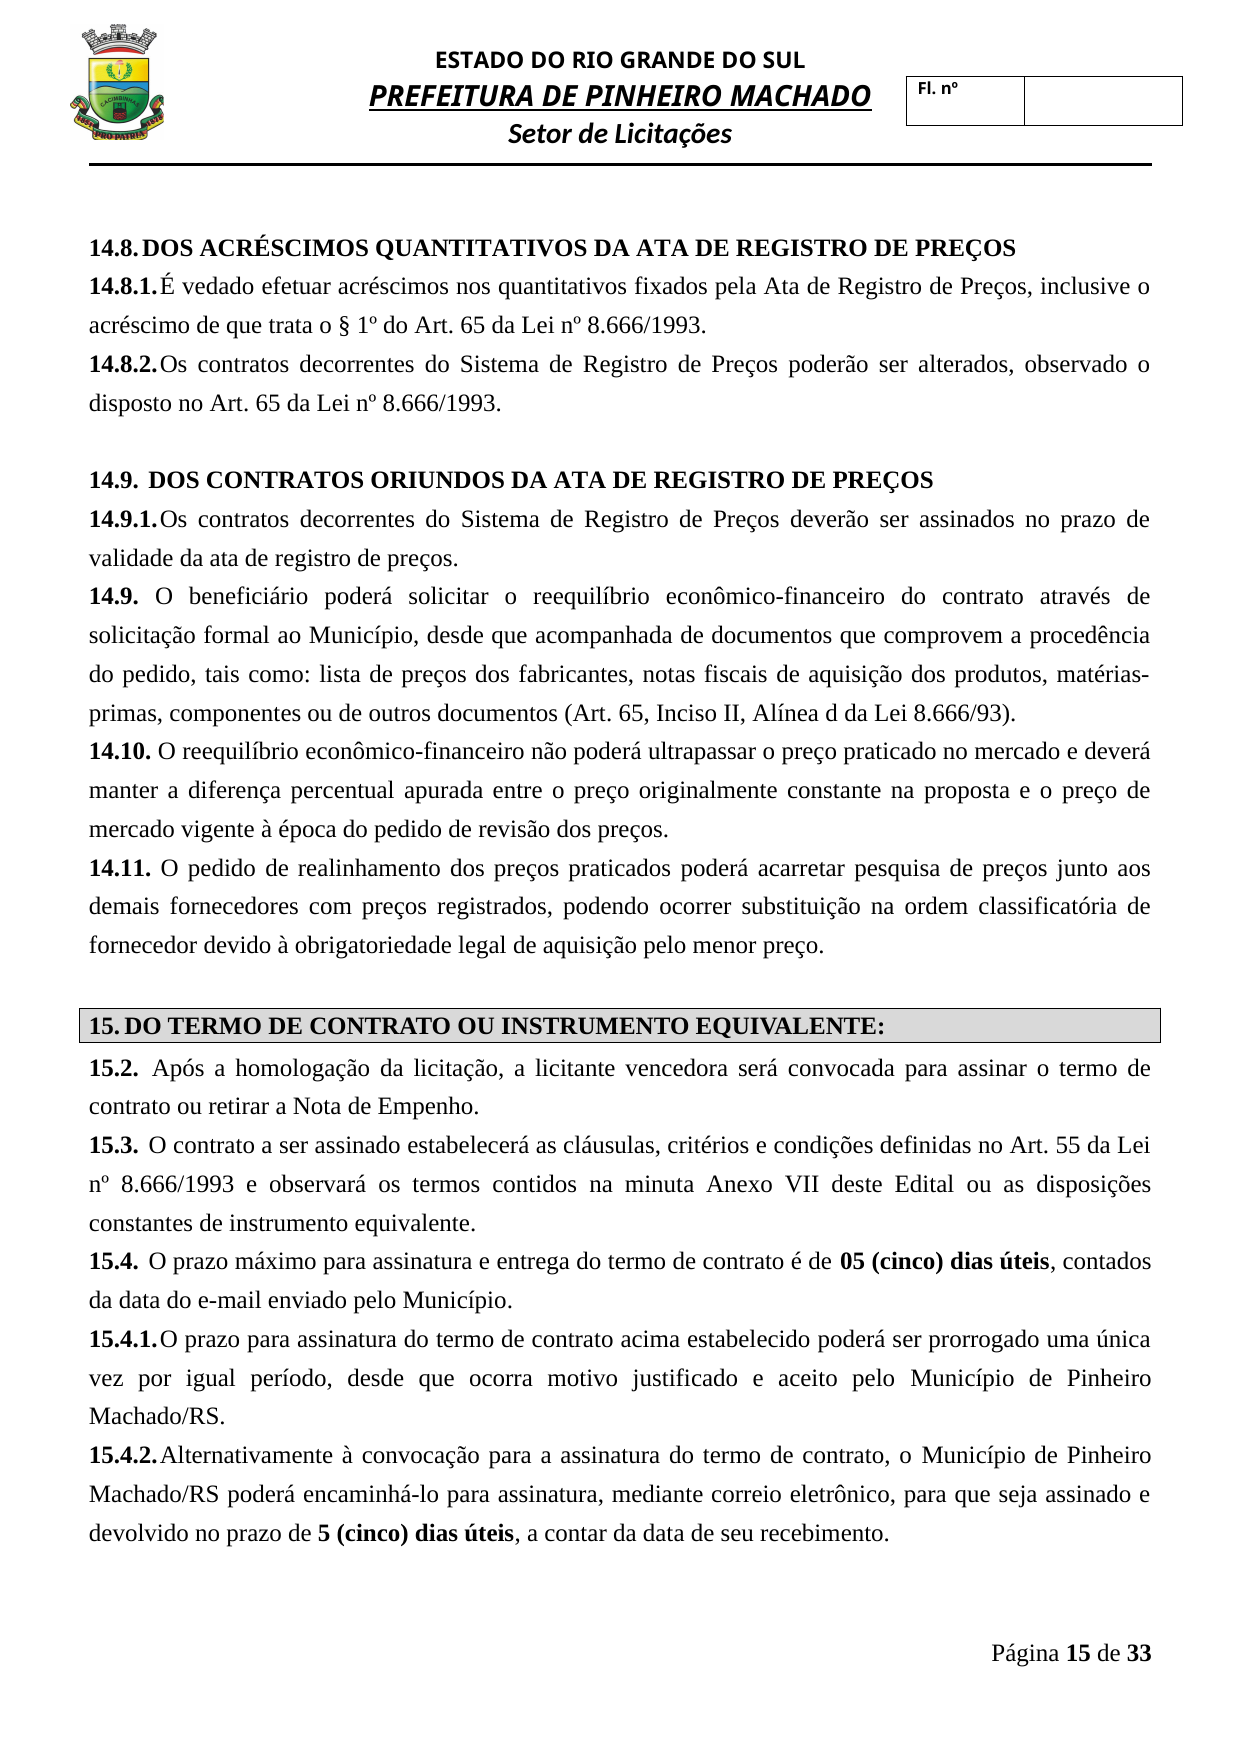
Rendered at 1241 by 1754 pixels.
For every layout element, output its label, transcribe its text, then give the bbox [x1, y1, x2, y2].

list O contrato a ser assinado estabelecerá as cláusulas, critérios e condições definidas no Art. 55 da Lei nº 8.666/1993 e observará os termos contidos na minuta Anexo VII deste Edital ou as disposições constantes de instrumento equivalente. [89, 1130, 1152, 1236]
text 14.11. O pedido de realinhamento dos preços praticados poderá acarretar pesquisa de preços junto aos demais fornecedores com preços registrados, podendo ocorrer substituição na ordem classificatória de fornecedor devido à obrigatoriedade legal de aquisição pelo menor preço. [89, 853, 1152, 959]
list Os contratos decorrentes do Sistema de Registro de Preços poderão ser alterados, observado o disposto no Art. 65 da Lei nº 8.666/1993. [89, 349, 1152, 416]
list É vedado efetuar acréscimos nos quantitativos fixados pela Ata de Registro de Preços, inclusive o acréscimo de que trata o § 1º do Art. 65 da Lei nº 8.666/1993. [89, 271, 1152, 339]
picture [70, 24, 164, 140]
list DO TERMO DE CONTRATO OU INSTRUMENTO EQUIVALENTE: [80, 1009, 1160, 1042]
list Alternativamente à convocação para a assinatura do termo de contrato, o Município de Pinheiro Machado/RS poderá encaminhá-lo para assinatura, mediante correio eletrônico, para que seja assinado e devolvido no prazo de 5 (cinco) dias úteis, a contar da data de seu recebimento. [89, 1440, 1152, 1546]
text 14.10. O reequilíbrio econômico-financeiro não poderá ultrapassar o preço praticado no mercado e deverá manter a diferença percentual apurada entre o preço originalmente constante na proposta e o preço de mercado vigente à época do pedido de revisão dos preços. [89, 736, 1152, 843]
list Após a homologação da licitação, a licitante vencedora será convocada para assinar o termo de contrato ou retirar a Nota de Empenho. [89, 1053, 1152, 1120]
list DOS ACRÉSCIMOS QUANTITATIVOS DA ATA DE REGISTRO DE PREÇOS [89, 233, 1152, 261]
list O prazo para assinatura do termo de contrato acima estabelecido poderá ser prorrogado uma única vez por igual período, desde que ocorra motivo justificado e aceito pelo Município de Pinheiro Machado/RS. [89, 1324, 1152, 1430]
list DOS CONTRATOS ORIUNDOS DA ATA DE REGISTRO DE PREÇOS [89, 465, 1152, 494]
list Os contratos decorrentes do Sistema de Registro de Preços deverão ser assinados no prazo de validade da ata de registro de preços. [89, 504, 1152, 571]
text 14.9. O beneficiário poderá solicitar o reequilíbrio econômico-financeiro do contrato através de solicitação formal ao Município, desde que acompanhada de documentos que comprovem a procedência do pedido, tais como: lista de preços dos fabricantes, notas fiscais de aquisição dos produtos, matérias-primas, componentes ou de outros documentos (Art. 65, Inciso II, Alínea d da Lei 8.666/93). [89, 581, 1152, 726]
list O prazo máximo para assinatura e entrega do termo de contrato é de 05 (cinco) dias úteis, contados da data do e-mail enviado pelo Município. [89, 1246, 1152, 1314]
